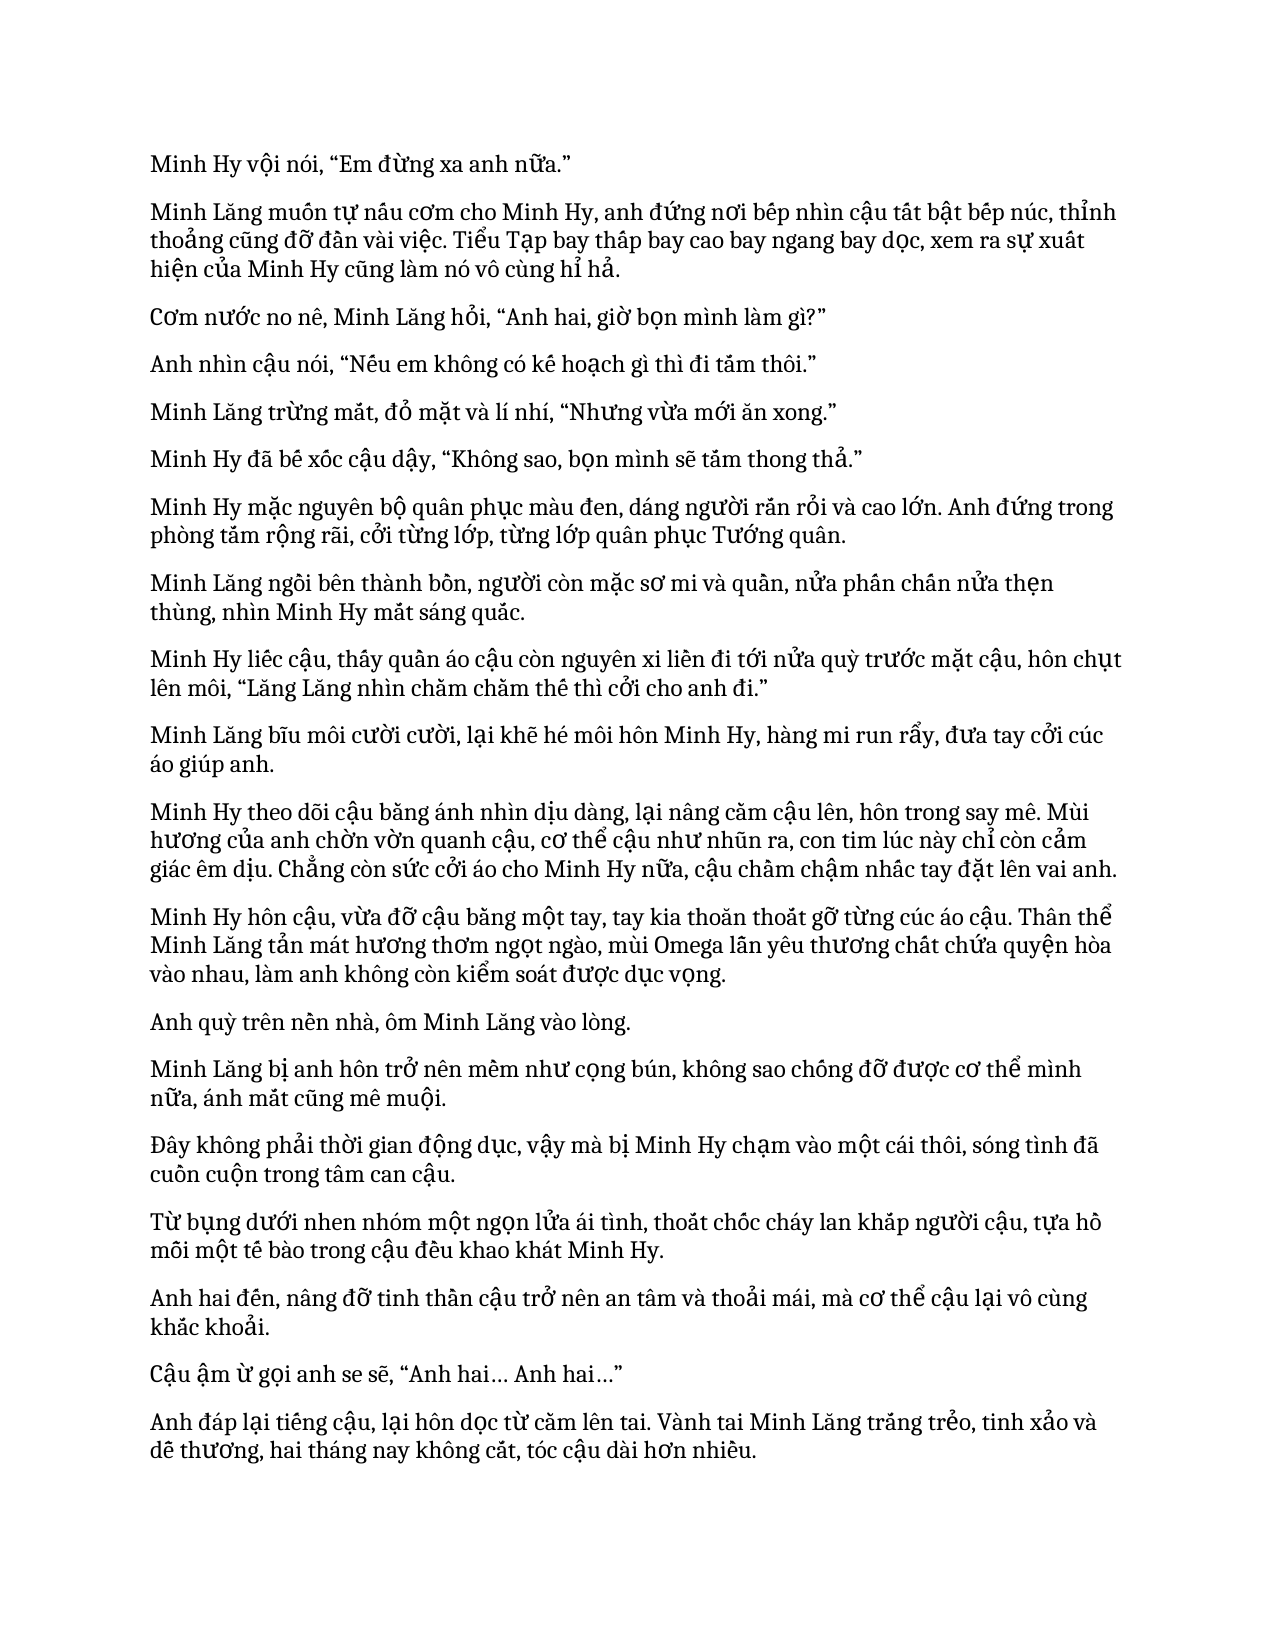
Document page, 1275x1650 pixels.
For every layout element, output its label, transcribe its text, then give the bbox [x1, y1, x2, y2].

text Anh quỳ trên nền nhà, ôm Minh Lăng vào lòng. [150, 1007, 1125, 1036]
text Minh Hy hôn cậu, vừa đỡ cậu bằng một tay, tay kia thoăn thoắt gỡ từng cúc áo cậu. Thân thể Minh Lăng tản mát hương thơm ngọt ngào, mùi Omega lẫn yêu thương chất chứa quyện hòa vào nhau, làm anh không còn kiểm soát được dục vọng. [150, 902, 1125, 989]
text Minh Lăng bị anh hôn trở nên mềm như cọng bún, không sao chống đỡ được cơ thể mình nữa, ánh mắt cũng mê muội. [150, 1055, 1125, 1112]
text Từ bụng dưới nhen nhóm một ngọn lửa ái tình, thoắt chốc cháy lan khắp người cậu, tựa hồ mỗi một tế bào trong cậu đều khao khát Minh Hy. [150, 1207, 1125, 1265]
text Minh Lăng bĩu môi cười cười, lại khẽ hé môi hôn Minh Hy, hàng mi run rẩy, đưa tay cởi cúc áo giúp anh. [150, 721, 1125, 779]
text Minh Lăng trừng mắt, đỏ mặt và lí nhí, “Nhưng vừa mới ăn xong.” [150, 397, 1125, 426]
text Minh Hy liếc cậu, thấy quần áo cậu còn nguyên xi liền đi tới nửa quỳ trước mặt cậu, hôn chụt lên môi, “Lăng Lăng nhìn chằm chằm thế thì cởi cho anh đi.” [150, 645, 1125, 702]
text Anh đáp lại tiếng cậu, lại hôn dọc từ cằm lên tai. Vành tai Minh Lăng trắng trẻo, tinh xảo và dễ thương, hai tháng nay không cắt, tóc cậu dài hơn nhiều. [150, 1407, 1125, 1465]
text Minh Hy đã bế xốc cậu dậy, “Không sao, bọn mình sẽ tắm thong thả.” [150, 445, 1125, 474]
text Minh Lăng ngồi bên thành bồn, người còn mặc sơ mi và quần, nửa phấn chấn nửa thẹn thùng, nhìn Minh Hy mắt sáng quắc. [150, 569, 1125, 626]
text Anh nhìn cậu nói, “Nếu em không có kế hoạch gì thì đi tắm thôi.” [150, 350, 1125, 379]
text Cậu ậm ừ gọi anh se sẽ, “Anh hai… Anh hai…” [150, 1360, 1125, 1389]
text Minh Hy theo dõi cậu bằng ánh nhìn dịu dàng, lại nâng cằm cậu lên, hôn trong say mê. Mùi hương của anh chờn vờn quanh cậu, cơ thể cậu như nhũn ra, con tim lúc này chỉ còn cảm giác êm dịu. Chẳng còn sức cởi áo cho Minh Hy nữa, cậu chầm chậm nhấc tay đặt lên vai anh. [150, 797, 1125, 884]
text Minh Hy mặc nguyên bộ quân phục màu đen, dáng người rắn rỏi và cao lớn. Anh đứng trong phòng tắm rộng rãi, cởi từng lớp, từng lớp quân phục Tướng quân. [150, 492, 1125, 550]
text Minh Lăng muốn tự nấu cơm cho Minh Hy, anh đứng nơi bếp nhìn cậu tất bật bếp núc, thỉnh thoảng cũng đỡ đần vài việc. Tiểu Tạp bay thấp bay cao bay ngang bay dọc, xem ra sự xuất hiện của Minh Hy cũng làm nó vô cùng hỉ hả. [150, 197, 1125, 284]
text Minh Hy vội nói, “Em đừng xa anh nữa.” [150, 150, 1125, 179]
text Đây không phải thời gian động dục, vậy mà bị Minh Hy chạm vào một cái thôi, sóng tình đã cuồn cuộn trong tâm can cậu. [150, 1131, 1125, 1189]
text Anh hai đến, nâng đỡ tinh thần cậu trở nên an tâm và thoải mái, mà cơ thể cậu lại vô cùng khắc khoải. [150, 1284, 1125, 1341]
text Cơm nước no nê, Minh Lăng hỏi, “Anh hai, giờ bọn mình làm gì?” [150, 302, 1125, 331]
